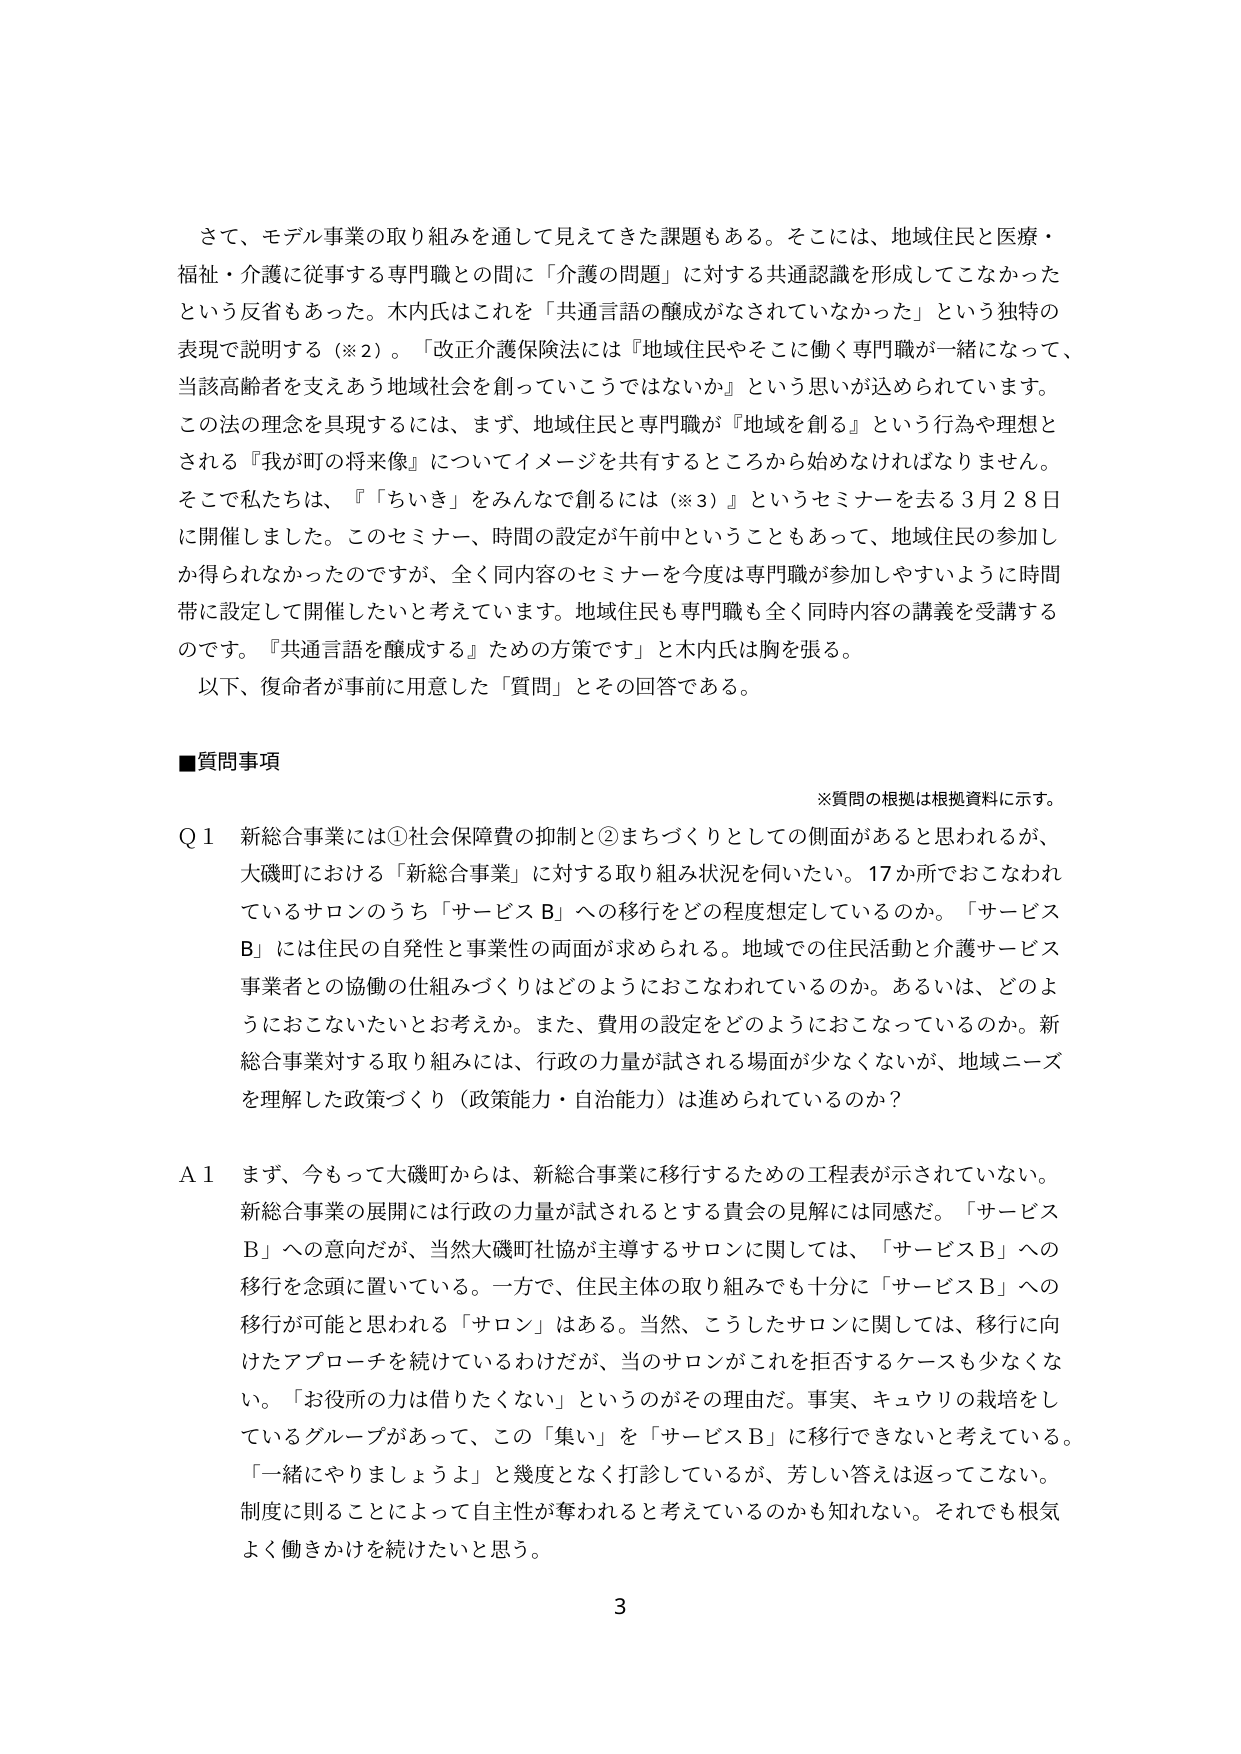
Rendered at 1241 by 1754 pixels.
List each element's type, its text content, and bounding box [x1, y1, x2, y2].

text Ｑ１ 新総合事業には①社会保障費の抑制と②まちづくりとしての側面があると思われるが、大磯町における「新総合事業」に対する取り組み状況を伺いたい。17か所でおこなわれているサロンのうち「サービスB」への移行をどの程度想定しているのか。「サービスB」には住民の自発性と事業性の両面が求められる。地域での住民活動と介護サービス事業者との協働の仕組みづくりはどのようにおこなわれているのか。あるいは、どのようにおこないたいとお考えか。また、費用の設定をどのようにおこなっているのか。新総合事業対する取り組みには、行政の力量が試される場面が少なくないが、地域ニーズを理解した政策づくり（政策能力・自治能力）は進められているのか？ [177, 817, 1063, 1117]
text ※質問の根拠は根拠資料に示す。 [177, 779, 1063, 817]
text 以下、復命者が事前に用意した「質問」とその回答である。 [177, 667, 1063, 704]
text Ａ１ まず、今もって大磯町からは、新総合事業に移行するための工程表が示されていない。新総合事業の展開には行政の力量が試されるとする貴会の見解には同感だ。「サービスＢ」への意向だが、当然大磯町社協が主導するサロンに関しては、「サービスＢ」への移行を念頭に置いている。一方で、住民主体の取り組みでも十分に「サービスＢ」への移行が可能と思われる「サロン」はある。当然、こうしたサロンに関しては、移行に向けたアプローチを続けているわけだが、当のサロンがこれを拒否するケースも少なくない。「お役所の力は借りたくない」というのがその理由だ。事実、キュウリの栽培をしているグループがあって、この「集い」を「サービスＢ」に移行できないと考えている。「一緒にやりましょうよ」と幾度となく打診しているが、芳しい答えは返ってこない。制度に則ることによって自主性が奪われると考えているのかも知れない。それでも根気よく働きかけを続けたいと思う。 [177, 1154, 1063, 1567]
text さて、モデル事業の取り組みを通して見えてきた課題もある。そこには、地域住民と医療・福祉・介護に従事する専門職との間に「介護の問題」に対する共通認識を形成してこなかったという反省もあった。木内氏はこれを「共通言語の醸成がなされていなかった」という独特の表現で説明する（※２）。「改正介護保険法には『地域住民やそこに働く専門職が一緒になって、当該高齢者を支えあう地域社会を創っていこうではないか』という思いが込められています。この法の理念を具現するには、まず、地域住民と専門職が『地域を創る』という行為や理想とされる『我が町の将来像』についてイメージを共有するところから始めなければなりません。そこで私たちは、『「ちいき」をみんなで創るには（※３）』というセミナーを去る３月２８日に開催しました。このセミナー、時間の設定が午前中ということもあって、地域住民の参加しか得られなかったのですが、全く同内容のセミナーを今度は専門職が参加しやすいように時間帯に設定して開催したいと考えています。地域住民も専門職も全く同時内容の講義を受講するのです。『共通言語を醸成する』ための方策です」と木内氏は胸を張る。 [177, 217, 1063, 667]
text ■質問事項 [177, 742, 1063, 779]
